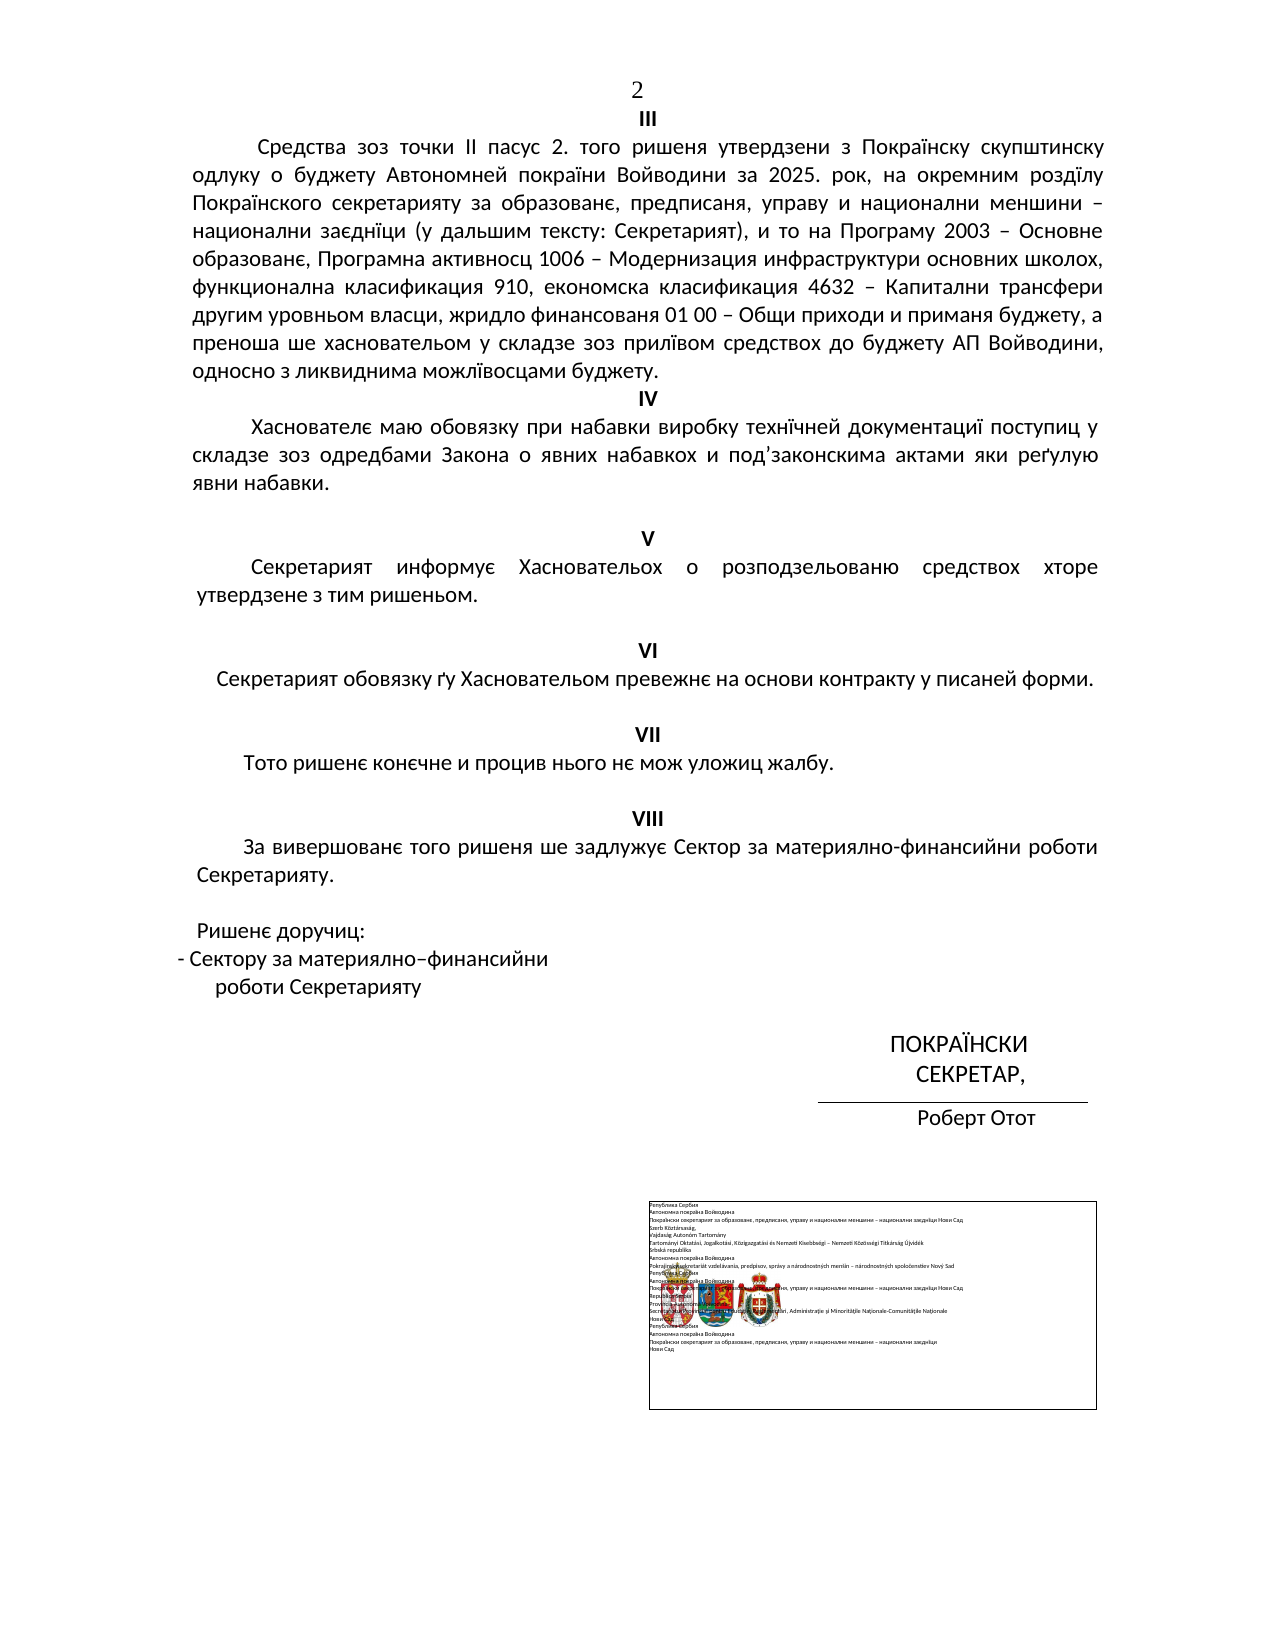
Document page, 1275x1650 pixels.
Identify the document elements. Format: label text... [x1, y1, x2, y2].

subtitle III [639, 104, 1177, 132]
subtitle VIII [202, 804, 1093, 832]
text Тото ришенє конєчне и процив нього нє мож уложиц жалбу. [243, 748, 1177, 776]
text Роберт Отот [912, 1089, 1047, 1131]
text Средства зоз точки II пасус 2. того ришеня утвердзени з Покраїнску скупштинску одлуку о буджету Автономней покраїни Войводини за 2025. рок, на окремним роздїлу Покраїнского секретарияту за образованє, предписаня, управу и национални меншини – национални заєднїци (у дальшим тексту: Секретарият), и то на Програму 2003 – Основне образованє, Програмна активносц 1006 – Модернизация инфраструктури основних школох, функционална класификация 910, економска класификация 4632 – Капитални трансфери другим уровньом власци, жридло финансованя 01 00 – Общи приходи и приманя буджету, а преноша ше хасновательом у складзе зоз прилївом средствох до буджету АП Войводини, односно з ликвиднима можлївосцами буджету. [192, 132, 1105, 384]
text Ришенє доручиц: [197, 916, 1177, 944]
text Хаснователє маю обовязку при набавки виробку технїчней документациї поступиц у складзе зоз одредбами Закона о явних набавкох и под’законскима актами яки реґулую явни набавки. [192, 412, 1099, 496]
text За вивершованє того ришеня ше задлужує Сектор за материялно-финансийни роботи Секретарияту. [197, 832, 1099, 888]
subtitle ПОКРАЇНСКИ СЕКРЕТАР, [890, 1028, 1048, 1089]
subtitle 2 [631, 75, 1177, 104]
picture [661, 1262, 781, 1327]
subtitle VI [202, 636, 1093, 664]
text Секретарият обовязку ґу Хасновательом превежнє на основи контракту у писаней форми. [202, 664, 1109, 692]
subtitle VII [202, 720, 1093, 748]
subtitle IV [202, 384, 1093, 412]
subtitle V [118, 524, 1177, 552]
text - Сектору за материялно–финансийни роботи Секретарияту [177, 944, 565, 1000]
text Секретарият информує Хасновательох о розподзельованю средствох хторе утвердзене з тим ришеньом. [197, 552, 1099, 608]
